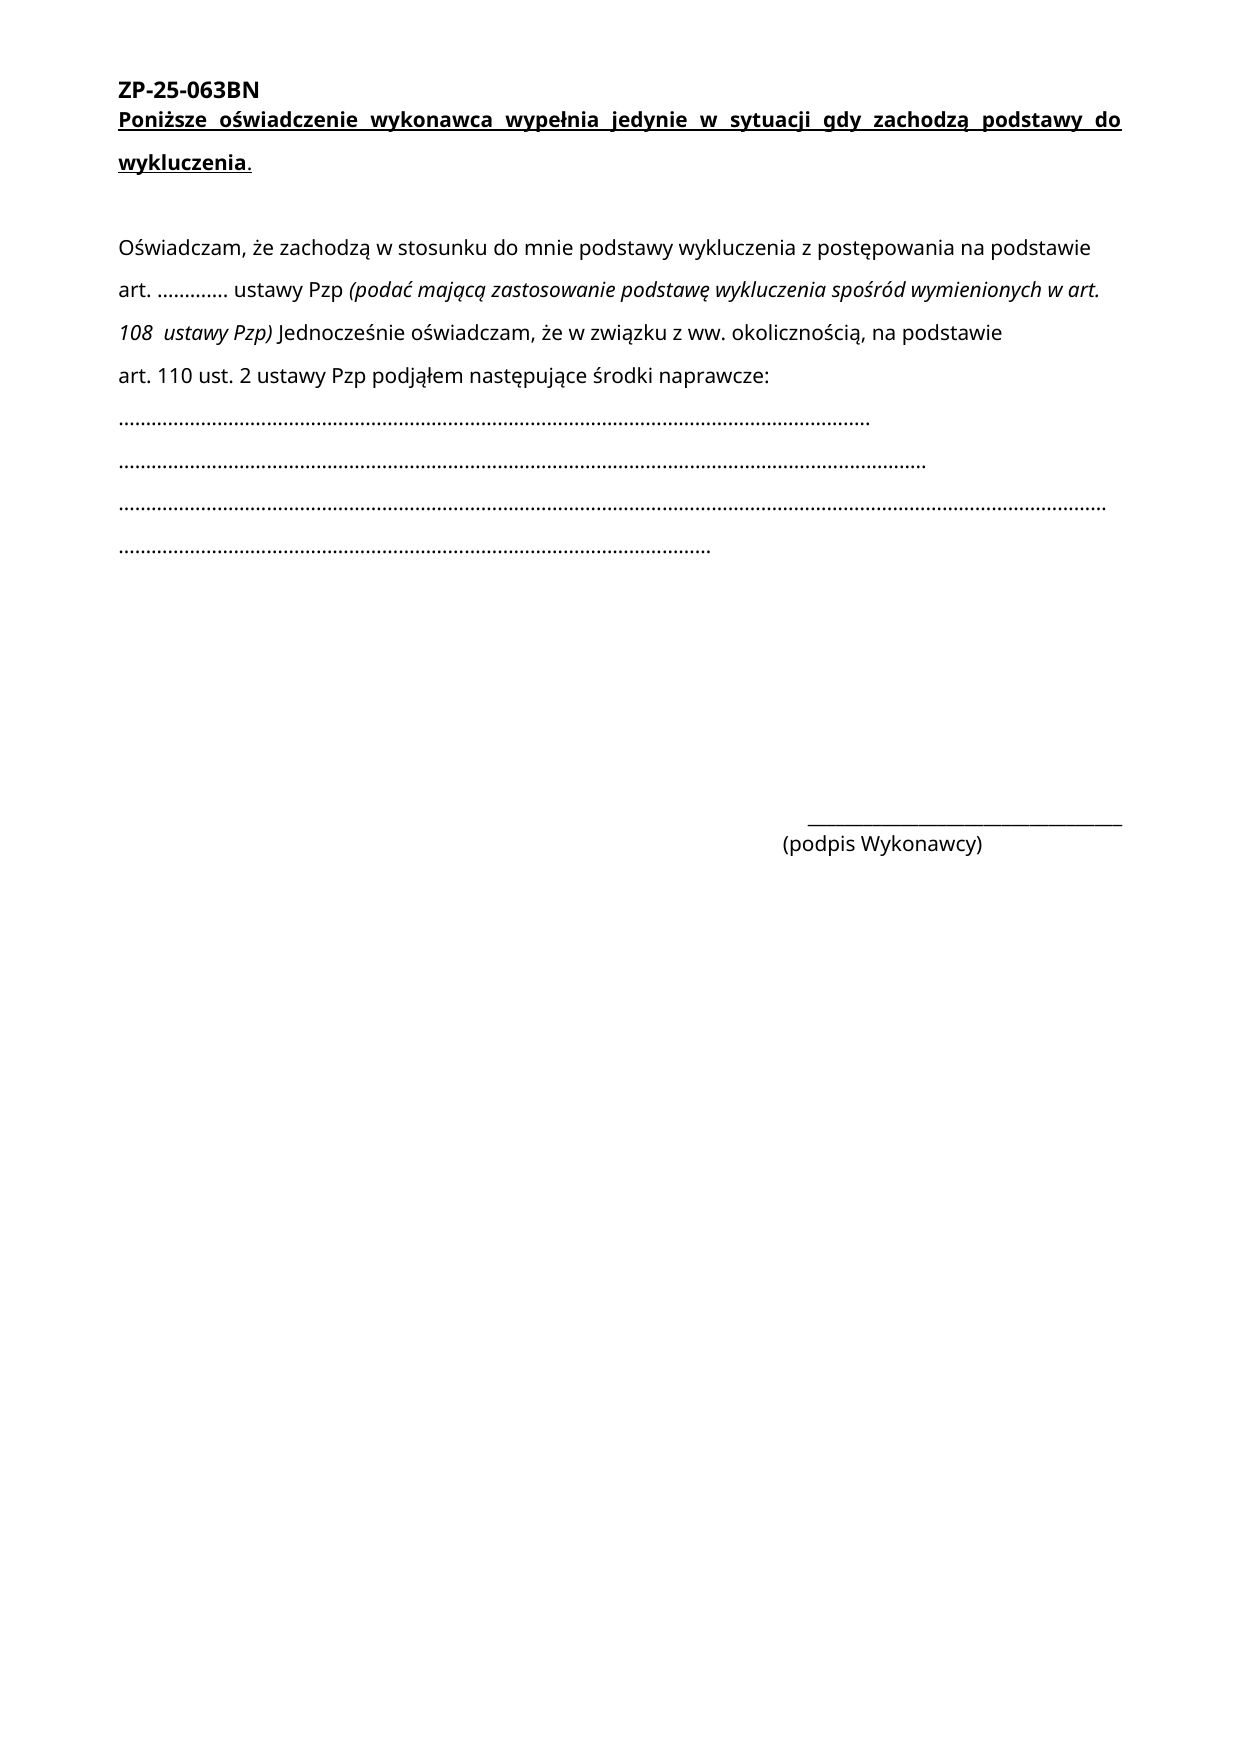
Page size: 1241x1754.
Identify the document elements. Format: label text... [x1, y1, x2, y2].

text Oświadczam, że zachodzą w stosunku do mnie podstawy wykluczenia z postępowania na podstawie art. …………. ustawy Pzp (podać mającą zastosowanie podstawę wykluczenia spośród wymienionych w art. 108 ustawy Pzp) Jednocześnie oświadczam, że w związku z ww. okolicznością, na podstawie art. 110 ust. 2 ustawy Pzp podjąłem następujące środki naprawcze: …………………………………………………………………………………………………………………….…. [118, 233, 1122, 432]
text (podpis Wykonawcy) [561, 829, 1122, 858]
text Poniższe oświadczenie wykonawca wypełnia jedynie w sytuacji gdy zachodzą podstawy do wykluczenia. [118, 131, 1122, 176]
text Poniższe oświadczenie wykonawca wypełnia jedynie w sytuacji gdy zachodzą podstawy do wykluczenia. [118, 105, 1122, 129]
text …………………………………………………………………………………………..…………………...........………..……………………………………………………………………………………………………………………………………………………………………………………………………………………………………………………………… [118, 446, 1122, 559]
text __________________________________ [118, 801, 1122, 829]
